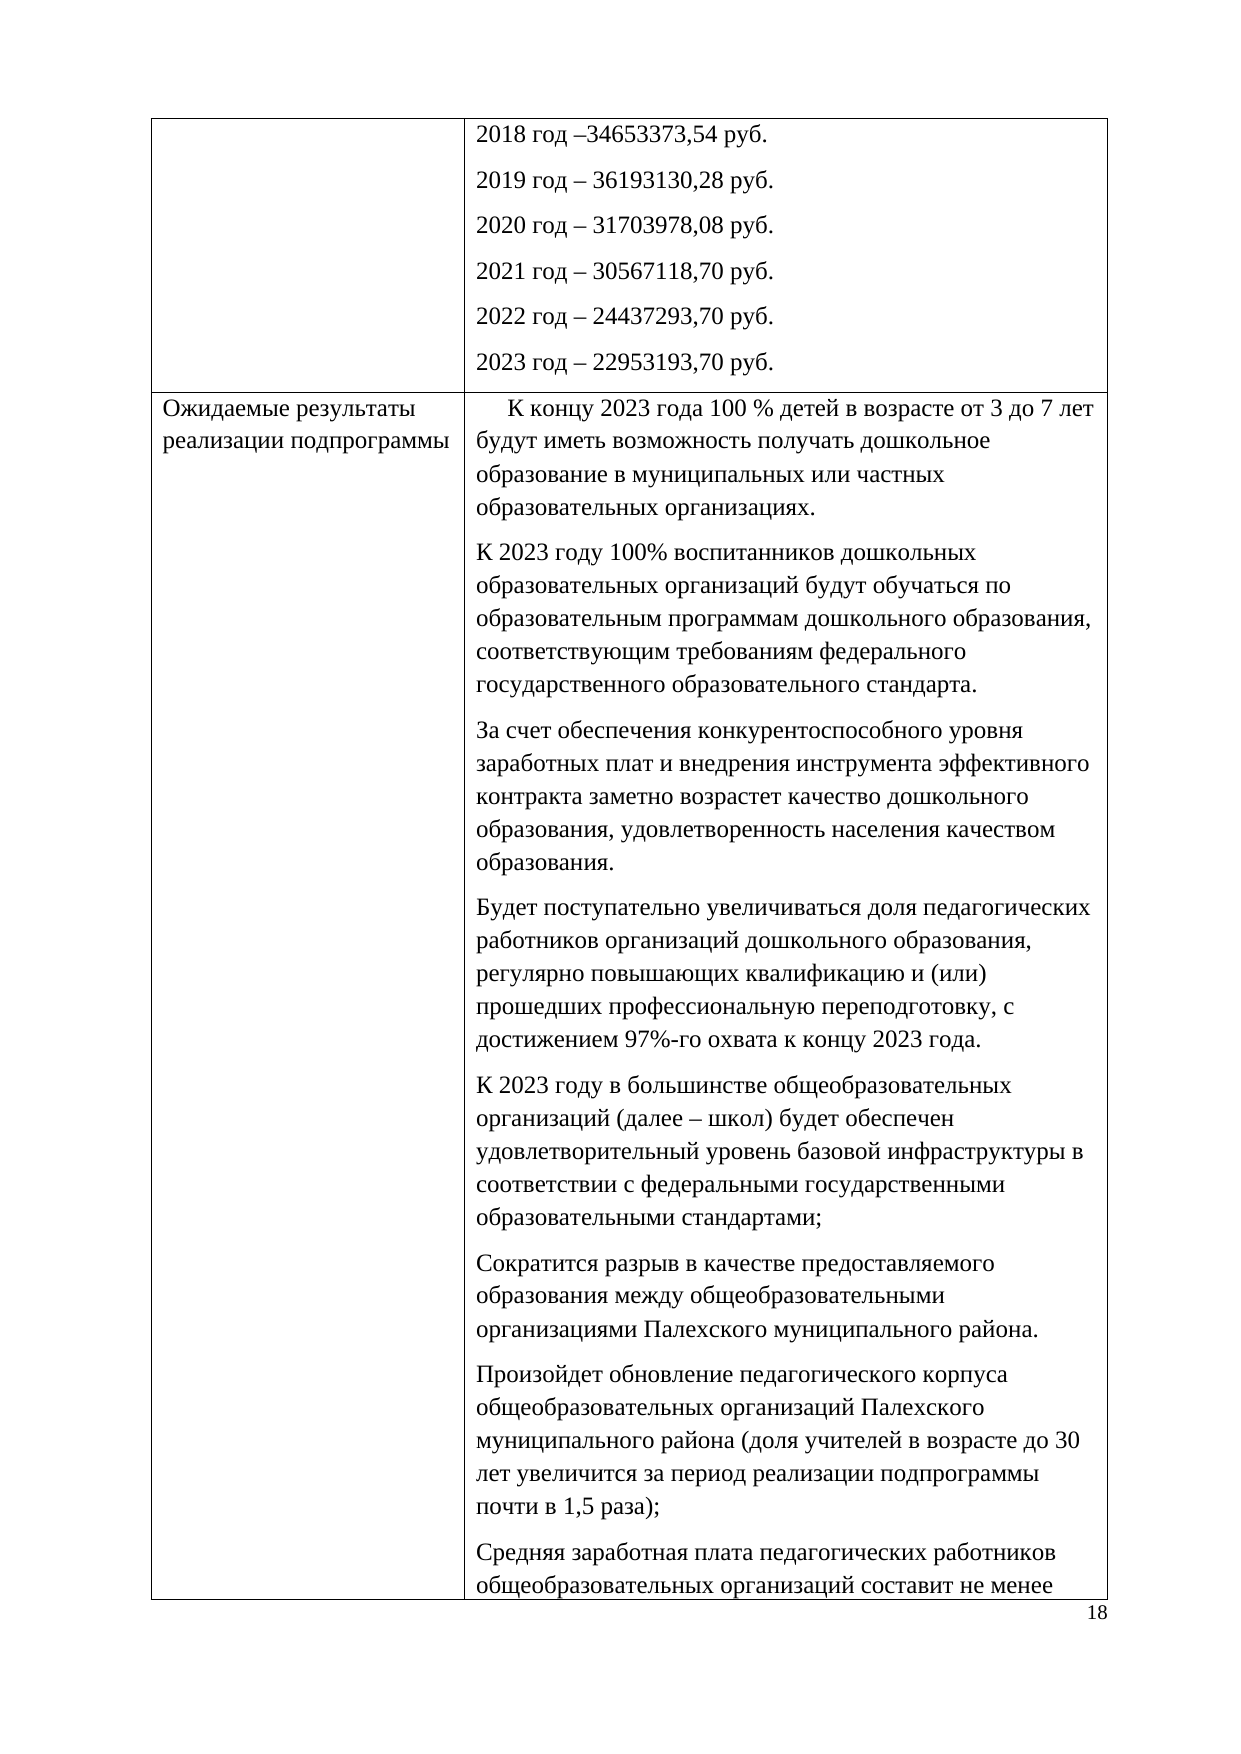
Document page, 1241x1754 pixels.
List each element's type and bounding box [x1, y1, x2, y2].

table_cell [465, 393, 1107, 1598]
table_cell [465, 119, 1107, 392]
table_cell [152, 393, 464, 1598]
table_cell [152, 119, 464, 392]
